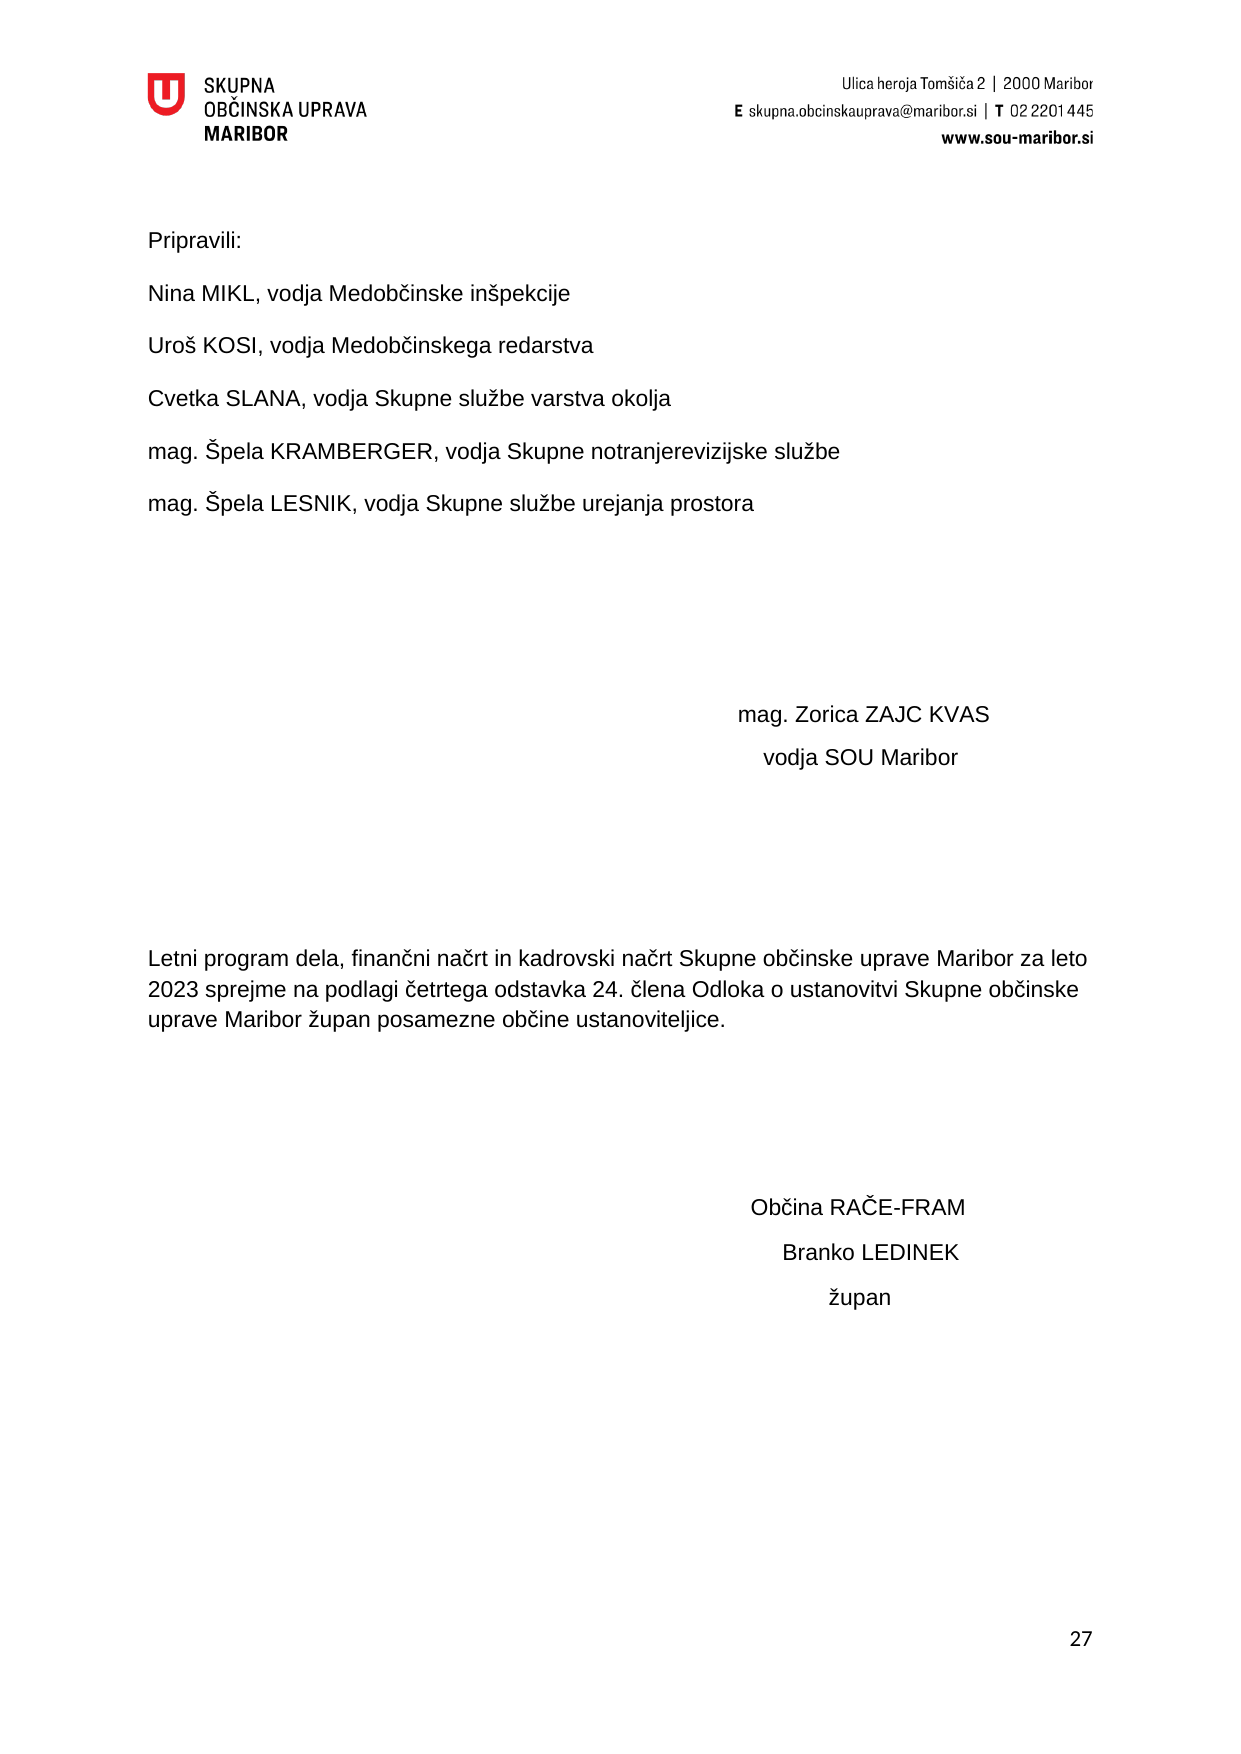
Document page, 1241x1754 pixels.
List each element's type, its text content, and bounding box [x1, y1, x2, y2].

text Pripravili: [148, 227, 1125, 253]
text mag. Špela LESNIK, vodja Skupne službe urejanja prostora [148, 490, 1092, 517]
text mag. Zorica ZAJC KVAS [148, 701, 1092, 727]
text Letni program dela, finančni načrt in kadrovski načrt Skupne občinske uprave Maribor za leto 2023 sprejme na podlagi četrtega odstavka 24. člena Odloka o ustanovitvi Skupne občinske uprave Maribor župan posamezne občine ustanoviteljice. [148, 945, 1092, 1032]
text Branko LEDINEK [148, 1239, 1092, 1265]
text Cvetka SLANA, vodja Skupne službe varstva okolja [148, 385, 1092, 411]
text župan [148, 1284, 1092, 1310]
text vodja SOU Maribor [148, 744, 1092, 771]
text Občina RAČE-FRAM [664, 1194, 1092, 1220]
picture [147, 73, 1093, 144]
text Uroš KOSI, vodja Medobčinskega redarstva [148, 332, 1092, 358]
text mag. Špela KRAMBERGER, vodja Skupne notranjerevizijske službe [148, 438, 1092, 464]
text Nina MIKL, vodja Medobčinske inšpekcije [148, 279, 1092, 306]
